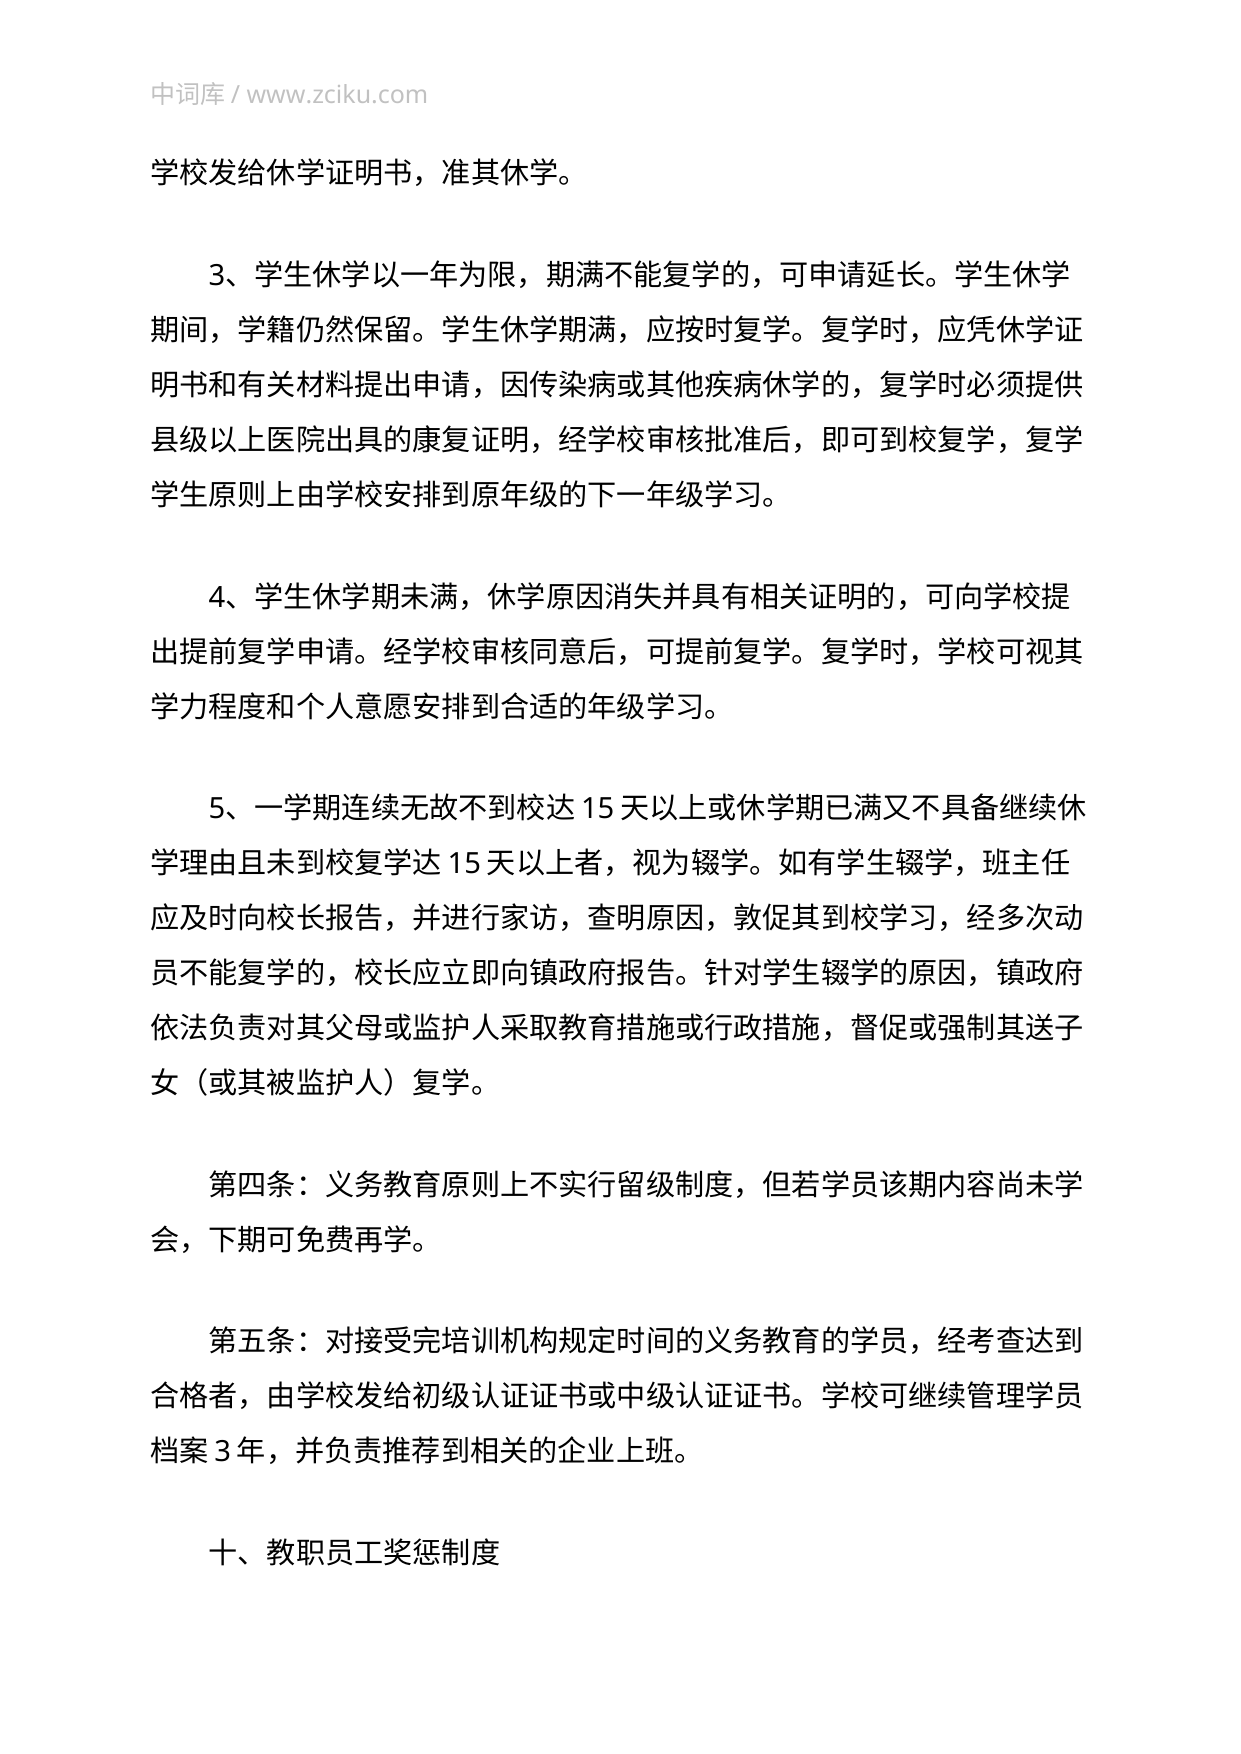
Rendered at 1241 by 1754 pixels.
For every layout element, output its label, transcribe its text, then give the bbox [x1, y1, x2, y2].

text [150, 150, 1090, 192]
text 3、学生休学以一年为限，期满不能复学的，可申请延长。学生休学期间，学籍仍然保留。学生休学期满，应按时复学。复学时，应凭休学证明书和有关材料提出申请，因传染病或其他疾病休学的，复学时必须提供县级以上医院出具的康复证明，经学校审核批准后，即可到校复学，复学学生原则上由学校安排到原年级的下一年级学习。 [150, 252, 1090, 514]
text 第四条：义务教育原则上不实行留级制度，但若学员该期内容尚未学会，下期可免费再学。 [150, 1161, 1090, 1258]
text 十、教职员工奖惩制度 [150, 1530, 1090, 1572]
text 5、一学期连续无故不到校达15天以上或休学期已满又不具备继续休学理由且未到校复学达15天以上者，视为辍学。如有学生辍学，班主任应及时向校长报告，并进行家访，查明原因，敦促其到校学习，经多次动员不能复学的，校长应立即向镇政府报告。针对学生辍学的原因，镇政府依法负责对其父母或监护人采取教育措施或行政措施，督促或强制其送子女（或其被监护人）复学。 [150, 785, 1090, 1102]
text 第五条：对接受完培训机构规定时间的义务教育的学员，经考查达到合格者，由学校发给初级认证证书或中级认证证书。学校可继续管理学员档案3年，并负责推荐到相关的企业上班。 [150, 1318, 1090, 1470]
text 4、学生休学期未满，休学原因消失并具有相关证明的，可向学校提出提前复学申请。经学校审核同意后，可提前复学。复学时，学校可视其学力程度和个人意愿安排到合适的年级学习。 [150, 573, 1090, 725]
